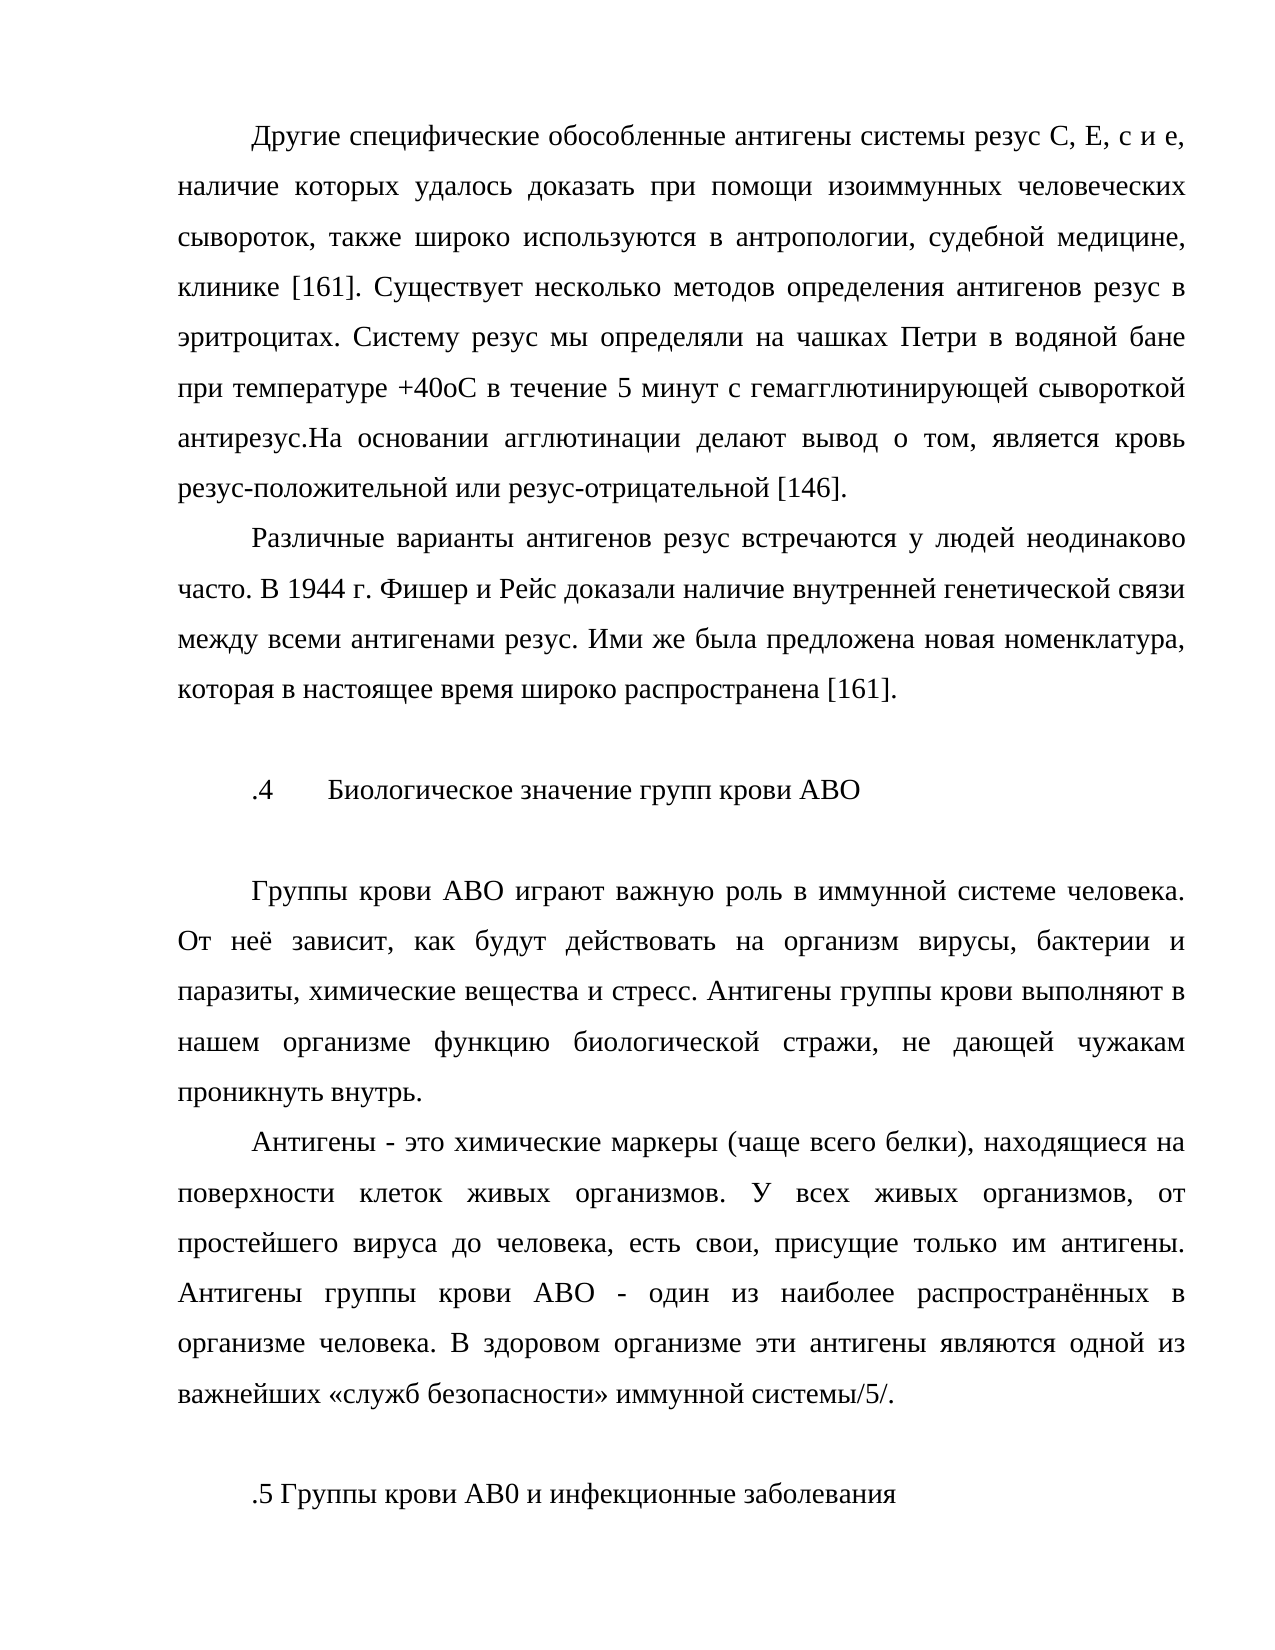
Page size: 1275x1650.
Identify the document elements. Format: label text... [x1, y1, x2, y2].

text .4 Биологическое значение групп крови АВО [177, 772, 1186, 806]
text .5 Группы крови АВ0 и инфекционные заболевания [177, 1477, 1186, 1510]
text Другие специфические обособленные антигены системы резус С, Е, с и е, наличие которых удалось доказать при помощи изоиммунных человеческих сывороток, также широко используются в антропологии, судебной медицине, клинике [161]. Существует несколько методов определения антигенов резус в эритроцитах. Систему резус мы определяли на чашках Петри в водяной бане при температуре +40оС в течение 5 минут с гемагглютинирующей сывороткой антирезус.На основании агглютинации делают вывод о том, является кровь резус-положительной или резус-отрицательной [146]. [177, 118, 1186, 504]
text Группы крови АВО играют важную роль в иммунной системе человека. От неё зависит, как будут действовать на организм вирусы, бактерии и паразиты, химические вещества и стресс. Антигены группы крови выполняют в нашем организме функцию биологической стражи, не дающей чужакам проникнуть внутрь. [177, 873, 1186, 1108]
text Различные варианты антигенов резус встречаются у людей неодинаково часто. В 1944 г. Фишер и Рейс доказали наличие внутренней генетической связи между всеми антигенами резус. Ими же была предложена новая номенклатура, которая в настоящее время широко распространена [161]. [177, 521, 1186, 705]
text Антигены - это химические маркеры (чаще всего белки), находящиеся на поверхности клеток живых организмов. У всех живых организмов, от простейшего вируса до человека, есть свои, присущие только им антигены. Антигены группы крови АВО - один из наиболее распространённых в организме человека. В здоровом организме эти антигены являются одной из важнейших «служб безопасности» иммунной системы/5/. [177, 1124, 1186, 1409]
